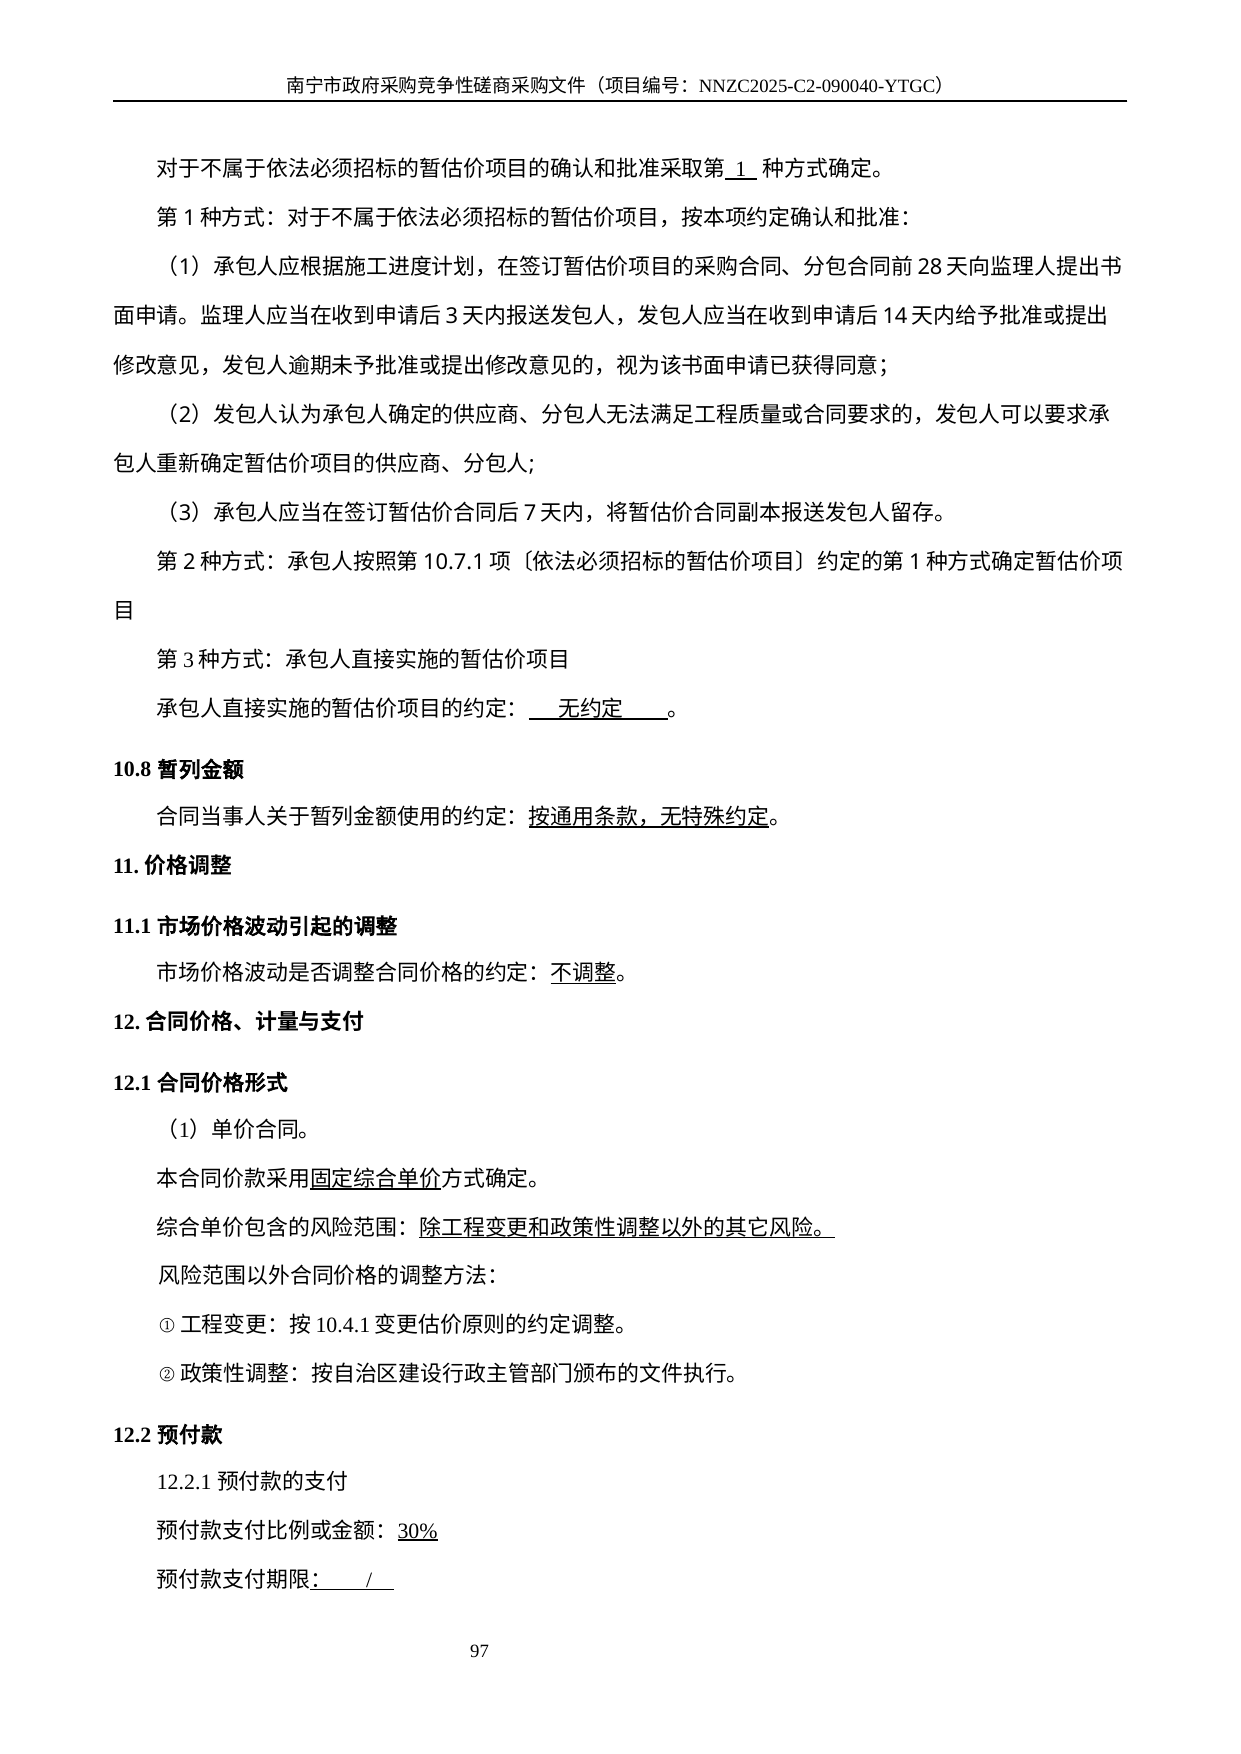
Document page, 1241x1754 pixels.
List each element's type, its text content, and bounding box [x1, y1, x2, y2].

text 综合单价包含的风险范围：除工程变更和政策性调整以外的其它风险。 [113, 1209, 1127, 1242]
text 第2种方式：承包人按照第10.7.1项〔依法必须招标的暂估价项目〕约定的第1种方式确定暂估价项目 [113, 543, 1127, 626]
text 第1种方式：对于不属于依法必须招标的暂估价项目，按本项约定确认和批准： [113, 199, 1127, 232]
text 预付款支付比例或金额：30% [113, 1512, 1127, 1545]
text 对于不属于依法必须招标的暂估价项目的确认和批准采取第 1 种方式确定。 [113, 151, 1127, 183]
text （1）单价合同。 [113, 1111, 1127, 1144]
text 合同当事人关于暂列金额使用的约定：按通用条款，无特殊约定。 [113, 798, 1127, 831]
text 12.1 合同价格形式 [113, 1065, 1127, 1098]
text 本合同价款采用固定综合单价方式确定。 [113, 1160, 1127, 1193]
text 第3种方式：承包人直接实施的暂估价项目 [113, 642, 1127, 674]
text ①工程变更：按10.4.1变更估价原则的约定调整。 [113, 1307, 1127, 1340]
text 12. 合同价格、计量与支付 [113, 1003, 1127, 1037]
text 11.1 市场价格波动引起的调整 [113, 908, 1127, 941]
text ②政策性调整：按自治区建设行政主管部门颁布的文件执行。 [113, 1356, 1127, 1388]
text 承包人直接实施的暂估价项目的约定： 无约定 。 [113, 690, 1127, 723]
text 10.8 暂列金额 [113, 752, 1127, 785]
text （3）承包人应当在签订暂估价合同后7天内，将暂估价合同副本报送发包人留存。 [113, 494, 1127, 527]
text 预付款支付期限： / [113, 1561, 1127, 1594]
text 风险范围以外合同价格的调整方法： [113, 1258, 1127, 1291]
text 12.2.1 预付款的支付 [113, 1463, 1127, 1496]
text 12.2 预付款 [113, 1417, 1127, 1450]
text 市场价格波动是否调整合同价格的约定：不调整。 [113, 955, 1127, 988]
text （2）发包人认为承包人确定的供应商、分包人无法满足工程质量或合同要求的，发包人可以要求承包人重新确定暂估价项目的供应商、分包人; [113, 396, 1127, 478]
text 11. 价格调整 [113, 847, 1127, 880]
text （1）承包人应根据施工进度计划，在签订暂估价项目的采购合同、分包合同前28天向监理人提出书面申请。监理人应当在收到申请后3天内报送发包人，发包人应当在收到申请后14天内给予批准或提出修改意见，发包人逾期未予批准或提出修改意见的，视为该书面申请已获得同意； [113, 248, 1127, 380]
